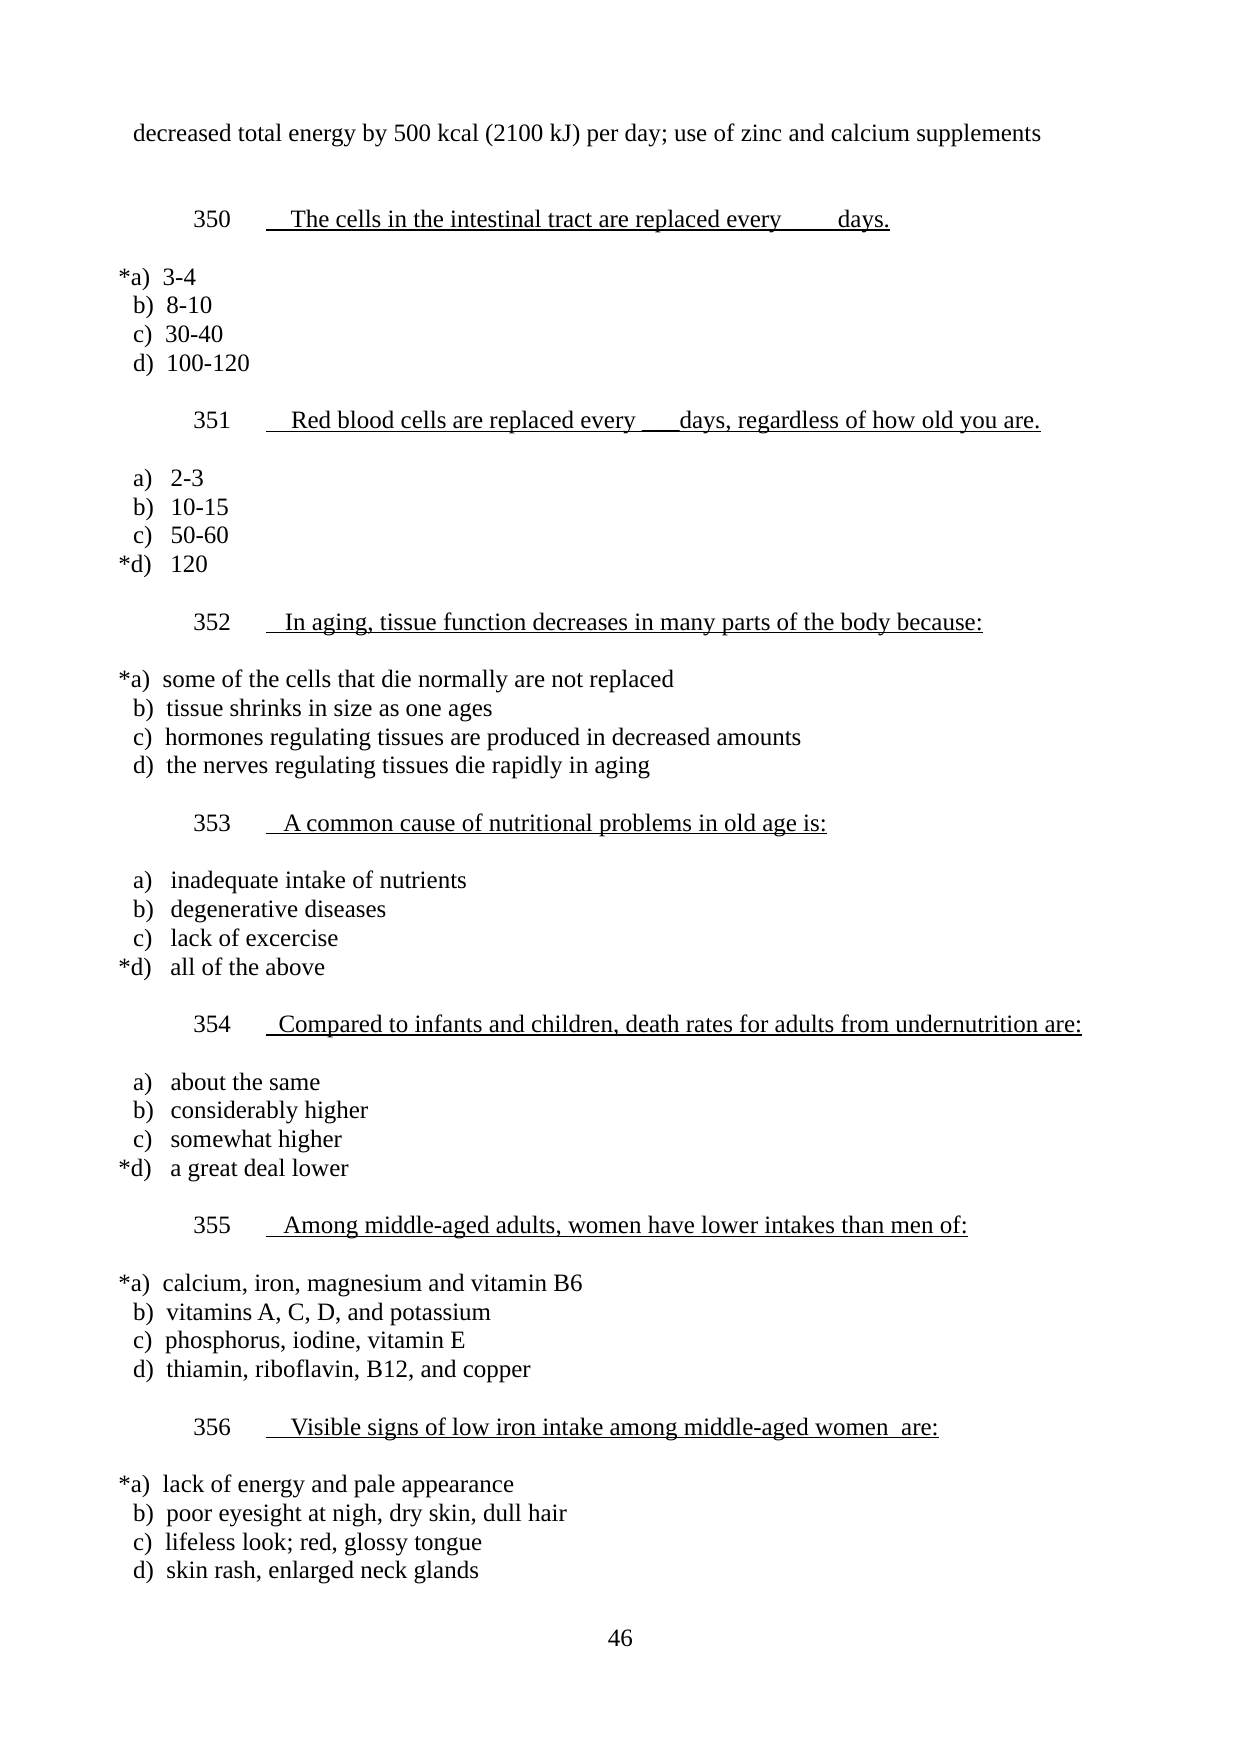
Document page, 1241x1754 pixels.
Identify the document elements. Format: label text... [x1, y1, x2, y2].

text *d) all of the above [118, 952, 1122, 981]
list 10-15 [133, 492, 1122, 521]
list Red blood cells are replaced every ___days, regardless of how old you are. [193, 406, 1122, 434]
text b) vitamins A, C, D, and potassium [133, 1297, 1122, 1326]
text *a) calcium, iron, magnesium and vitamin B6 [118, 1268, 1122, 1297]
text c) phosphorus, iodine, vitamin E [133, 1326, 1122, 1354]
list somewhat higher [133, 1124, 1122, 1153]
list Visible signs of low iron intake among middle-aged women are: [193, 1412, 1122, 1441]
list about the same [133, 1067, 1122, 1096]
list lack of excercise [133, 923, 1122, 952]
text c) hormones regulating tissues are produced in decreased amounts [133, 722, 1122, 751]
list A common cause of nutritional problems in old age is: [193, 808, 1122, 837]
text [133, 118, 1122, 147]
text *a) 3-4 [118, 262, 1122, 291]
text *d) 120 [118, 549, 1122, 578]
text b) 8-10 [133, 291, 1122, 319]
text d) the nerves regulating tissues die rapidly in aging [133, 751, 1122, 779]
text d) thiamin, riboflavin, B12, and copper [133, 1354, 1122, 1383]
text c) lifeless look; red, glossy tongue [133, 1527, 1122, 1556]
list degenerative diseases [133, 894, 1122, 923]
text *a) lack of energy and pale appearance [118, 1469, 1122, 1498]
text c) 30-40 [133, 319, 1122, 348]
list Compared to infants and children, death rates for adults from undernutrition are: [193, 1009, 1122, 1038]
list Among middle-aged adults, women have lower intakes than men of: [193, 1211, 1122, 1239]
list considerably higher [133, 1096, 1122, 1124]
text d) 100-120 [133, 348, 1122, 377]
text *a) some of the cells that die normally are not replaced [118, 664, 1122, 693]
text *d) a great deal lower [118, 1153, 1122, 1182]
list inadequate intake of nutrients [133, 866, 1122, 894]
text b) poor eyesight at nigh, dry skin, dull hair [133, 1498, 1122, 1527]
list 50-60 [133, 521, 1122, 549]
text d) skin rash, enlarged neck glands [133, 1556, 1122, 1584]
text b) tissue shrinks in size as one ages [133, 693, 1122, 722]
list The cells in the intestinal tract are replaced every ____days. [193, 204, 1122, 233]
list In aging, tissue function decreases in many parts of the body because: [193, 607, 1122, 636]
list 2-3 [133, 463, 1122, 492]
